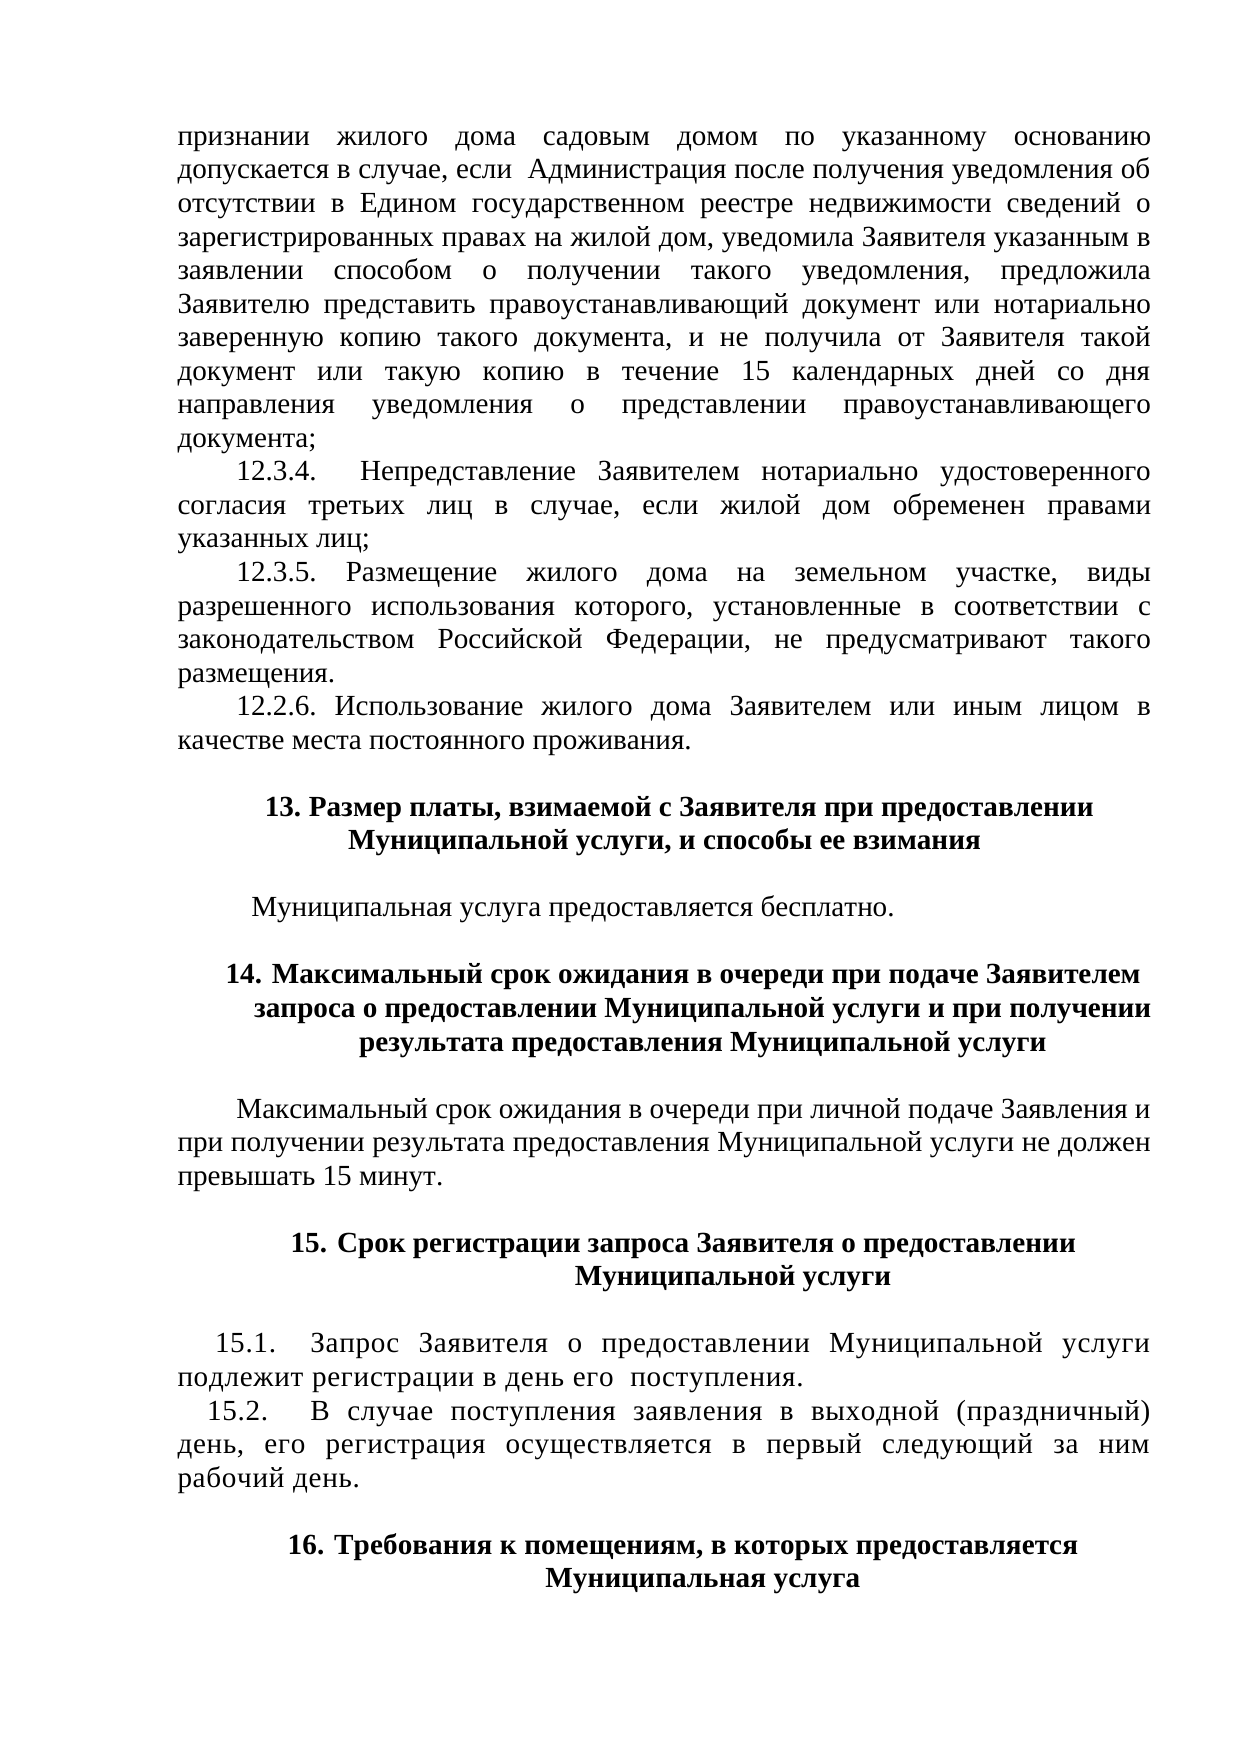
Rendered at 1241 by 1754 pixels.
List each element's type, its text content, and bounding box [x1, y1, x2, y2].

text Муниципальной услуги [254, 1258, 1152, 1292]
list Требования к помещениям, в которых предоставляется Муниципальная услуга [215, 1527, 1152, 1594]
list Срок регистрации запроса Заявителя о предоставлении [215, 1225, 1152, 1258]
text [177, 118, 1152, 453]
text 12.2.6. Использование жилого дома Заявителем или иным лицом в качестве места постоянного проживания. [177, 688, 1152, 755]
text Максимальный срок ожидания в очереди при личной подаче Заявления и при получении результата предоставления Муниципальной услуги не должен превышать 15 минут. [177, 1091, 1152, 1191]
text 12.3.4. Непредставление Заявителем нотариально удостоверенного согласия третьих лиц в случае, если жилой дом обременен правами указанных лиц; [177, 453, 1152, 554]
text 13. Размер платы, взимаемой с Заявителя при предоставлении Муниципальной услуги, и способы ее взимания [177, 789, 1152, 856]
list В случае поступления заявления в выходной (праздничный) день, его регистрация осуществляется в первый следующий за ним рабочий день. [177, 1393, 1152, 1493]
list Запрос Заявителя о предоставлении Муниципальной услуги подлежит регистрации в день его поступления. [177, 1326, 1152, 1393]
list Максимальный срок ожидания в очереди при подаче Заявителем запроса о предоставлении Муниципальной услуги и при получении результата предоставления Муниципальной услуги [215, 957, 1152, 1057]
text 12.3.5. Размещение жилого дома на земельном участке, виды разрешенного использования которого, установленные в соответствии с законодательством Российской Федерации, не предусматривают такого размещения. [177, 554, 1152, 688]
text Муниципальная услуга предоставляется бесплатно. [177, 889, 1152, 923]
